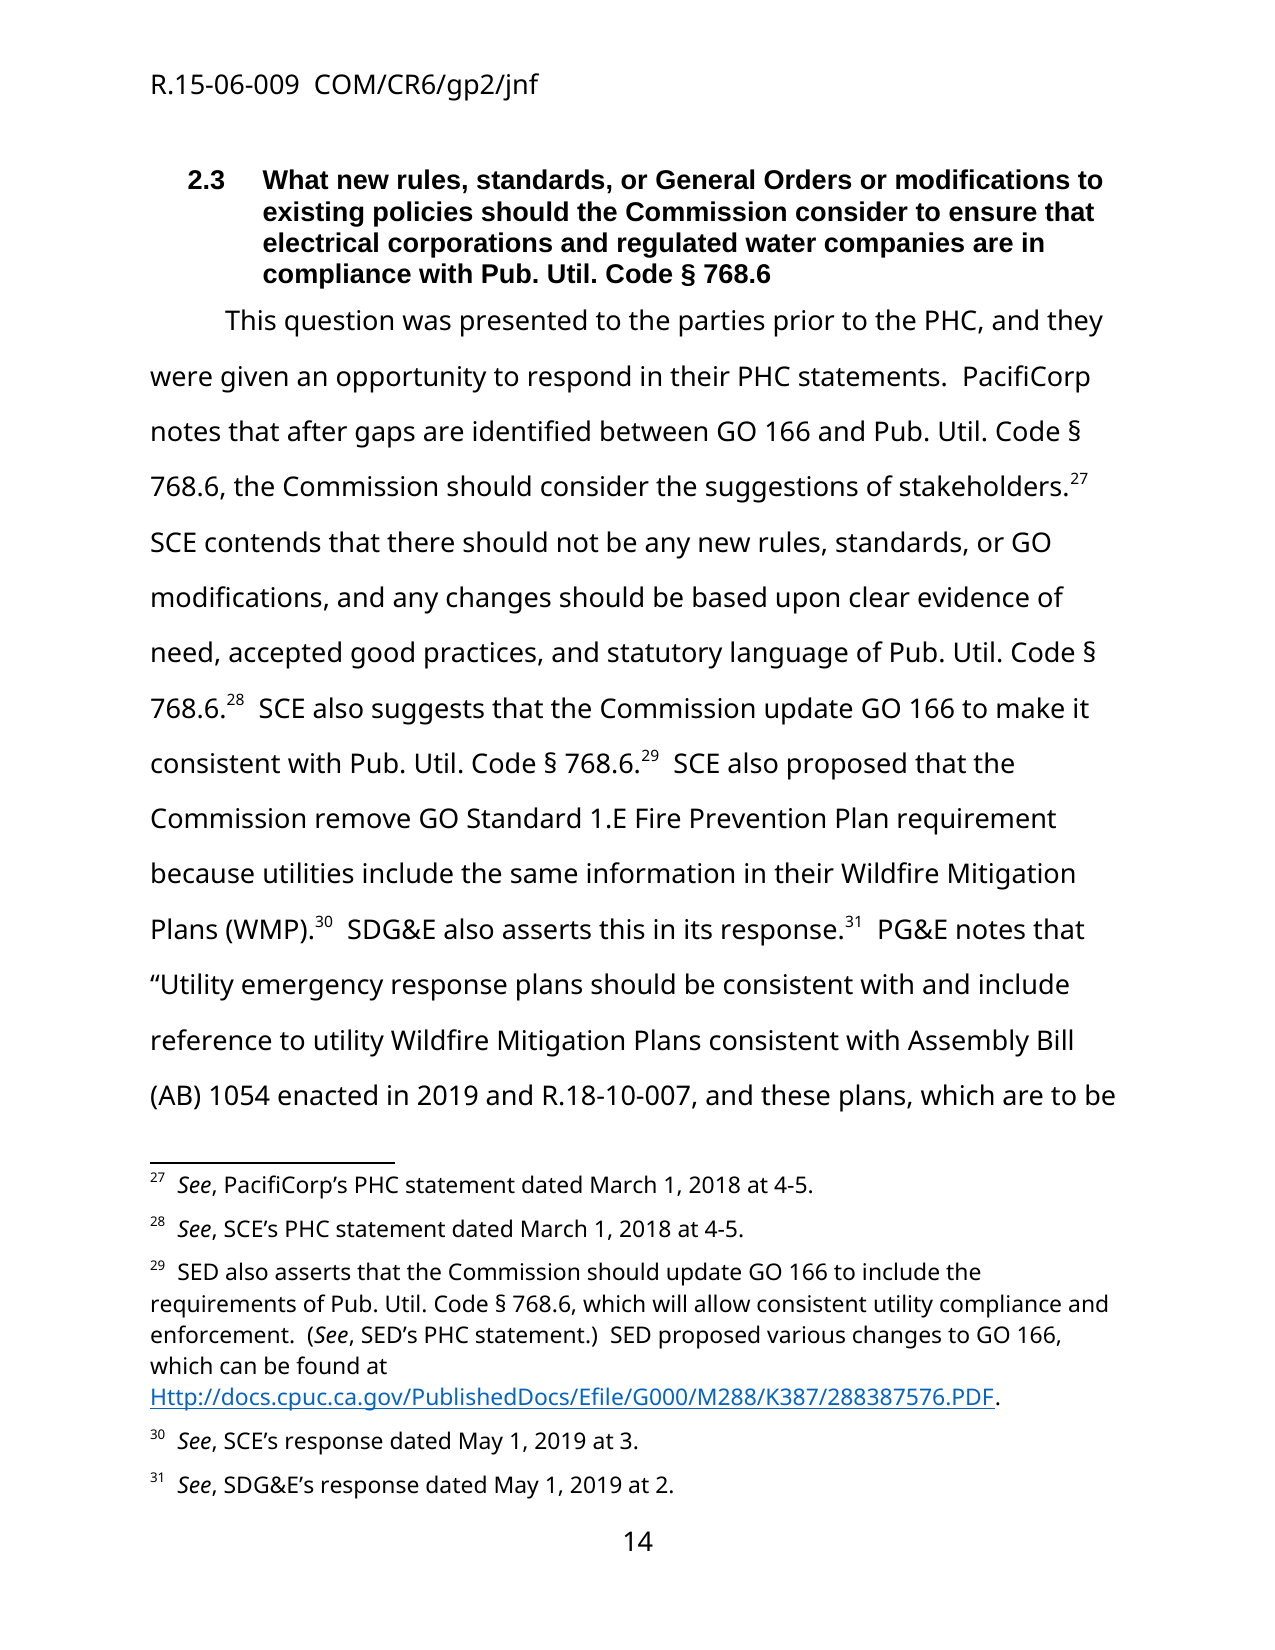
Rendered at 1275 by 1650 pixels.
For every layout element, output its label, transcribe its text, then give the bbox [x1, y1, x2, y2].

subtitle What new rules, standards, or General Orders or modifications to existing policies should the Commission consider to ensure that electrical corporations and regulated water companies are in compliance with Pub. Util. Code § 768.6 [187, 164, 1125, 289]
text This question was presented to the parties prior to the PHC, and they were given an opportunity to respond in their PHC statements. PacifiCorp notes that after gaps are identified between GO 166 and Pub. Util. Code § 768.6, the Commission should consider the suggestions of stakeholders. SCE contends that there should not be any new rules, standards, or GO modifications, and any changes should be based upon clear evidence of need, accepted good practices, and statutory language of Pub. Util. Code § 768.6. SCE also suggests that the Commission update GO 166 to make it consistent with Pub. Util. Code § 768.6. SCE also proposed that the Commission remove GO Standard 1.E Fire Prevention Plan requirement because utilities include the same information in their Wildfire Mitigation Plans (WMP). SDG&E also asserts this in its response. PG&E notes that “Utility emergency response plans should be consistent with and include reference to utility Wildfire Mitigation Plans consistent with Assembly Bill (AB) 1054 enacted in 2019 and R.18-10-007, and these plans, which are to be filed annually with and approved by the Commission, should be the cited utility wildfire plan of record.” CWA suggests that the Commission update GO 103-A to include the requirements of Pub. Util. Code § 768.6. [150, 302, 1125, 1113]
